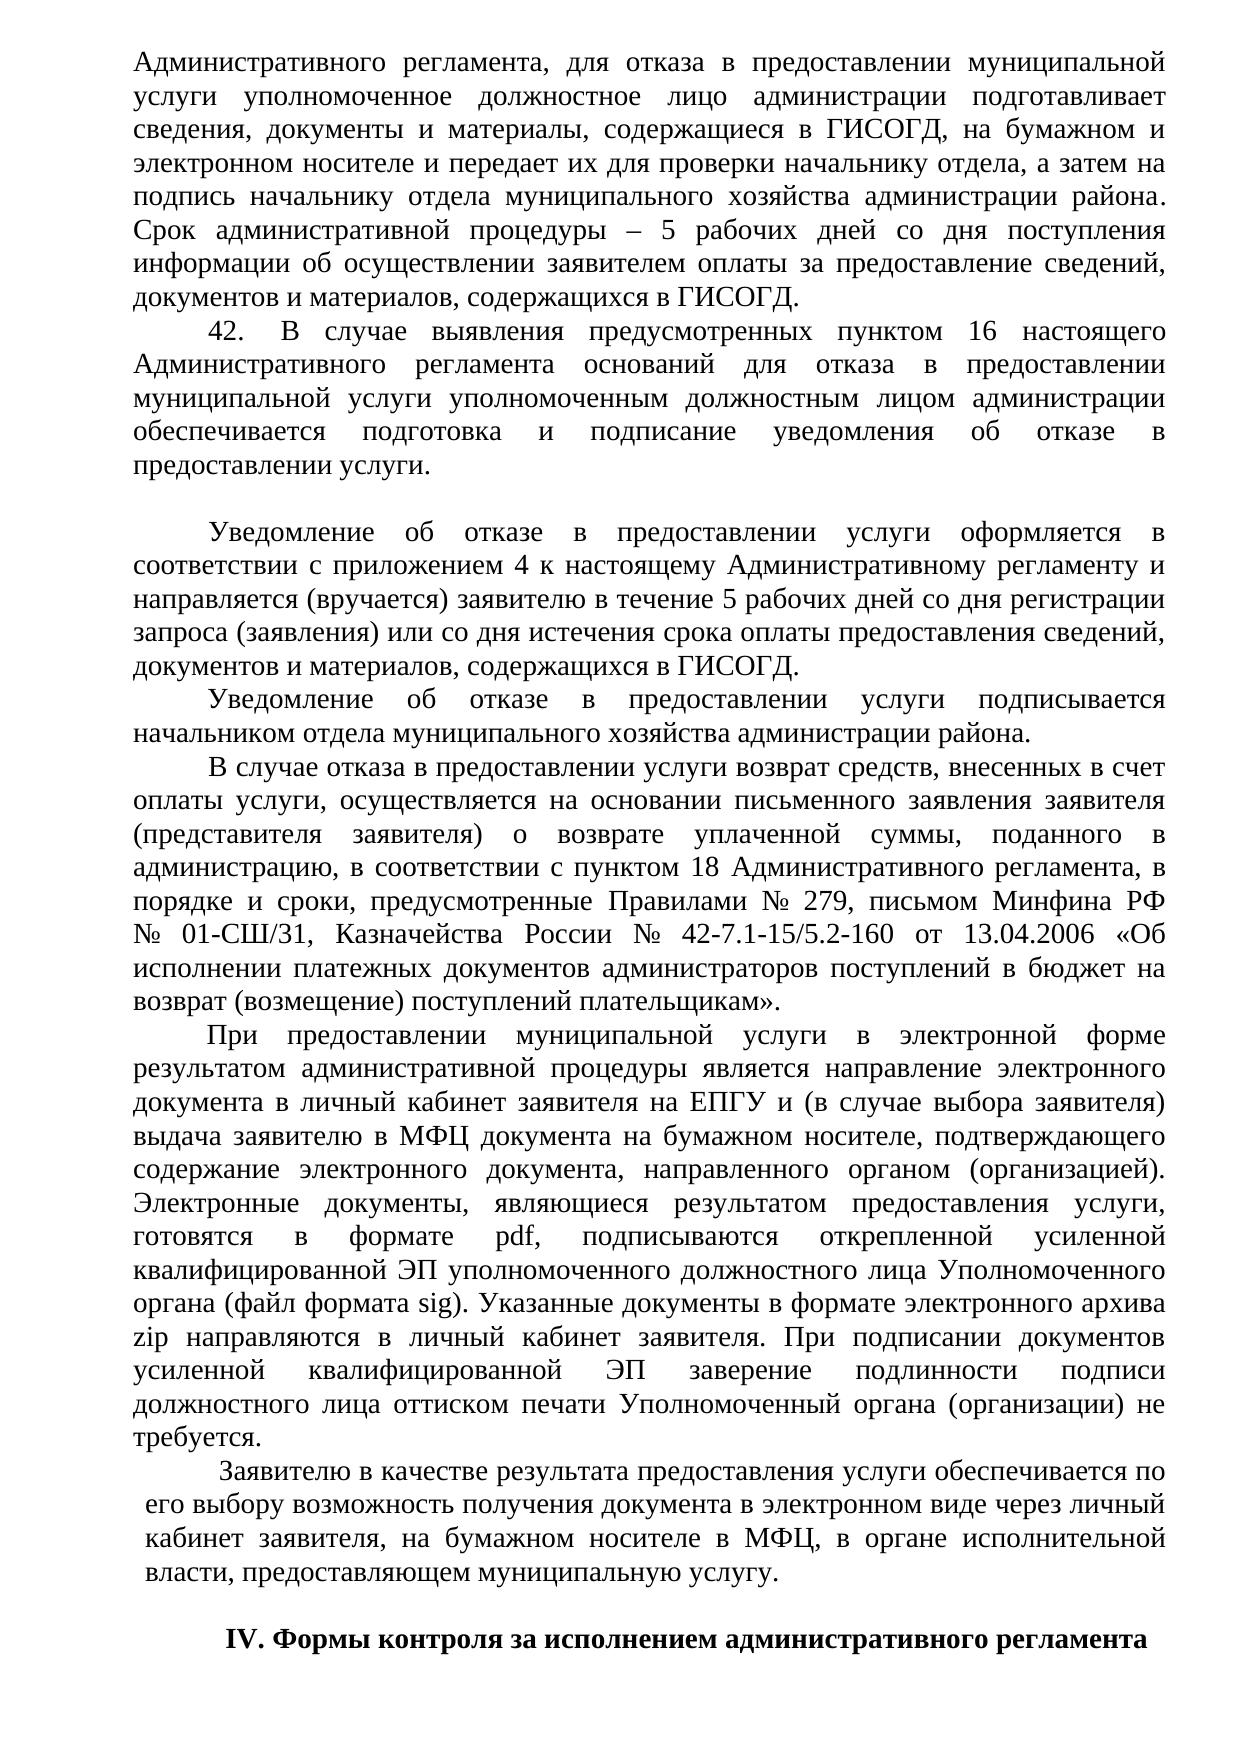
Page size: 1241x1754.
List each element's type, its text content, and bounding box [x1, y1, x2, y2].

text IV. Формы контроля за исполнением административного регламента [133, 1621, 1167, 1654]
text В случае отказа в предоставлении услуги возврат средств, внесенных в счет оплаты услуги, осуществляется на основании письменного заявления заявителя (представителя заявителя) о возврате уплаченной суммы, поданного в администрацию, в соответствии с пунктом 18 Административного регламента, в порядке и сроки, предусмотренные Правилами № 279, письмом Минфина РФ № 01-СШ/31, Казначейства России № 42-7.1-15/5.2-160 от 13.04.2006 «Об исполнении платежных документов администраторов поступлений в бюджет на возврат (возмещение) поступлений плательщикам». [133, 749, 1167, 1017]
text Уведомление об отказе в предоставлении услуги оформляется в соответствии с приложением 4 к настоящему Административному регламенту и направляется (вручается) заявителю в течение 5 рабочих дней со дня регистрации запроса (заявления) или со дня истечения срока оплаты предоставления сведений, документов и материалов, содержащихся в ГИСОГД. [133, 514, 1167, 682]
text Заявителю в качестве результата предоставления услуги обеспечивается по его выбору возможность получения документа в электронном виде через личный кабинет заявителя, на бумажном носителе в МФЦ, в органе исполнительной власти, предоставляющем муниципальную услугу. [145, 1453, 1167, 1587]
text При предоставлении муниципальной услуги в электронной форме результатом административной процедуры является направление электронного документа в личный кабинет заявителя на ЕПГУ и (в случае выбора заявителя) выдача заявителю в МФЦ документа на бумажном носителе, подтверждающего содержание электронного документа, направленного органом (организацией). Электронные документы, являющиеся результатом предоставления услуги, готовятся в формате pdf, подписываются открепленной усиленной квалифицированной ЭП уполномоченного должностного лица Уполномоченного органа (файл формата sig). Указанные документы в формате электронного архива zip направляются в личный кабинет заявителя. При подписании документов усиленной квалифицированной ЭП заверение подлинности подписи должностного лица оттиском печати Уполномоченный органа (организации) не требуется. [133, 1017, 1167, 1453]
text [133, 44, 1167, 313]
text 42. В случае выявления предусмотренных пунктом 16 настоящего Административного регламента оснований для отказа в предоставлении муниципальной услуги уполномоченным должностным лицом администрации обеспечивается подготовка и подписание уведомления об отказе в предоставлении услуги. [133, 313, 1167, 480]
text Уведомление об отказе в предоставлении услуги подписывается начальником отдела муниципального хозяйства администрации района. [133, 682, 1167, 749]
